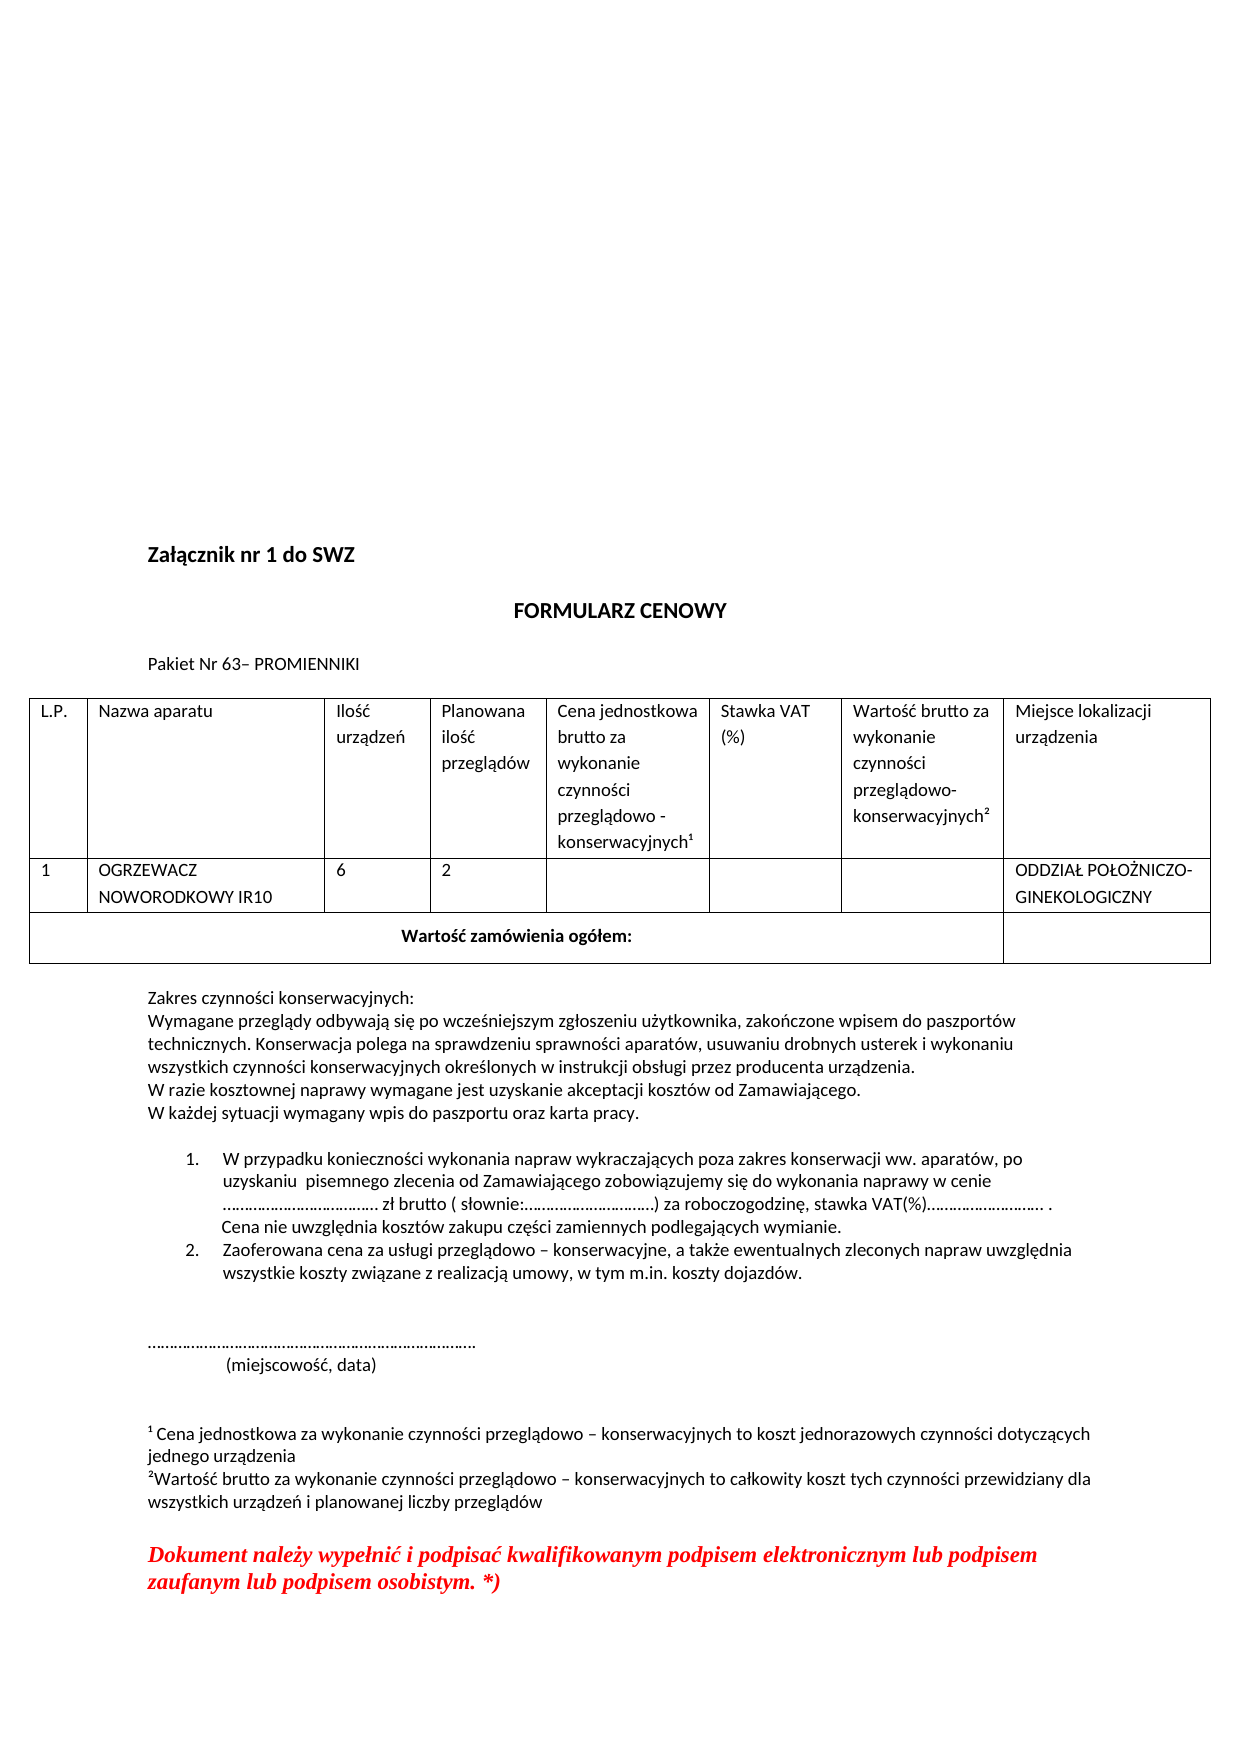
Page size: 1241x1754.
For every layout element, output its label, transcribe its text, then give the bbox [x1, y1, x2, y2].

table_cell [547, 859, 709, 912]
list Zaoferowana cena za usługi przeglądowo – konserwacyjne, a także ewentualnych zleconych napraw uwzględnia wszystkie koszty związane z realizacją umowy, w tym m.in. koszty dojazdów. [185, 1238, 1093, 1284]
text …………………………………………………………………. [148, 1330, 1093, 1353]
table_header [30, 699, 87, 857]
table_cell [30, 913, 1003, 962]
list Cena nie uwzględnia kosztów zakupu części zamiennych podlegających wymianie. [221, 1216, 1093, 1238]
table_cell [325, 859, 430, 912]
text Zakres czynności konserwacyjnych: [148, 986, 1093, 1009]
text ²Wartość brutto za wykonanie czynności przeglądowo – konserwacyjnych to całkowity koszt tych czynności przewidziany dla wszystkich urządzeń i planowanej liczby przeglądów [148, 1468, 1093, 1513]
text W razie kosztownej naprawy wymagane jest uzyskanie akceptacji kosztów od Zamawiającego. [148, 1078, 1093, 1101]
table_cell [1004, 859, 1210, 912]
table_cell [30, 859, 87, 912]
text W każdej sytuacji wymagany wpis do paszportu oraz karta pracy. [148, 1101, 1093, 1124]
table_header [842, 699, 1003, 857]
text Pakiet Nr 63– PROMIENNIKI [148, 652, 1093, 675]
text Wymagane przeglądy odbywają się po wcześniejszym zgłoszeniu użytkownika, zakończone wpisem do paszportów technicznych. Konserwacja polega na sprawdzeniu sprawności aparatów, usuwaniu drobnych usterek i wykonaniu wszystkich czynności konserwacyjnych określonych w instrukcji obsługi przez producenta urządzenia. [148, 1009, 1093, 1078]
text FORMULARZ CENOWY [148, 596, 1093, 624]
text (miejscowość, data) [221, 1353, 1093, 1376]
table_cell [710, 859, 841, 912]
list W przypadku konieczności wykonania napraw wykraczających poza zakres konserwacji ww. aparatów, po uzyskaniu pisemnego zlecenia od Zamawiającego zobowiązujemy się do wykonania naprawy w cenie ……………………………… zł brutto ( słownie:…………………………) za roboczogodzinę, stawka VAT(%)……………………… . [185, 1147, 1093, 1216]
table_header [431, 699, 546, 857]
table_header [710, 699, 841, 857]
text ¹ Cena jednostkowa za wykonanie czynności przeglądowo – konserwacyjnych to koszt jednorazowych czynności dotyczących jednego urządzenia [148, 1422, 1093, 1468]
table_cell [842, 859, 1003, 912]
text Dokument należy wypełnić i podpisać kwalifikowanym podpisem elektronicznym lub podpisem zaufanym lub podpisem osobistym. *) [148, 1541, 1093, 1594]
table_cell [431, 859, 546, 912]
text Załącznik nr 1 do SWZ [148, 540, 1093, 568]
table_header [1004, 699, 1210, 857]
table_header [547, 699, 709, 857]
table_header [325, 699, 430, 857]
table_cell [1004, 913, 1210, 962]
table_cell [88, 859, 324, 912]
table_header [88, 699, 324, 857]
